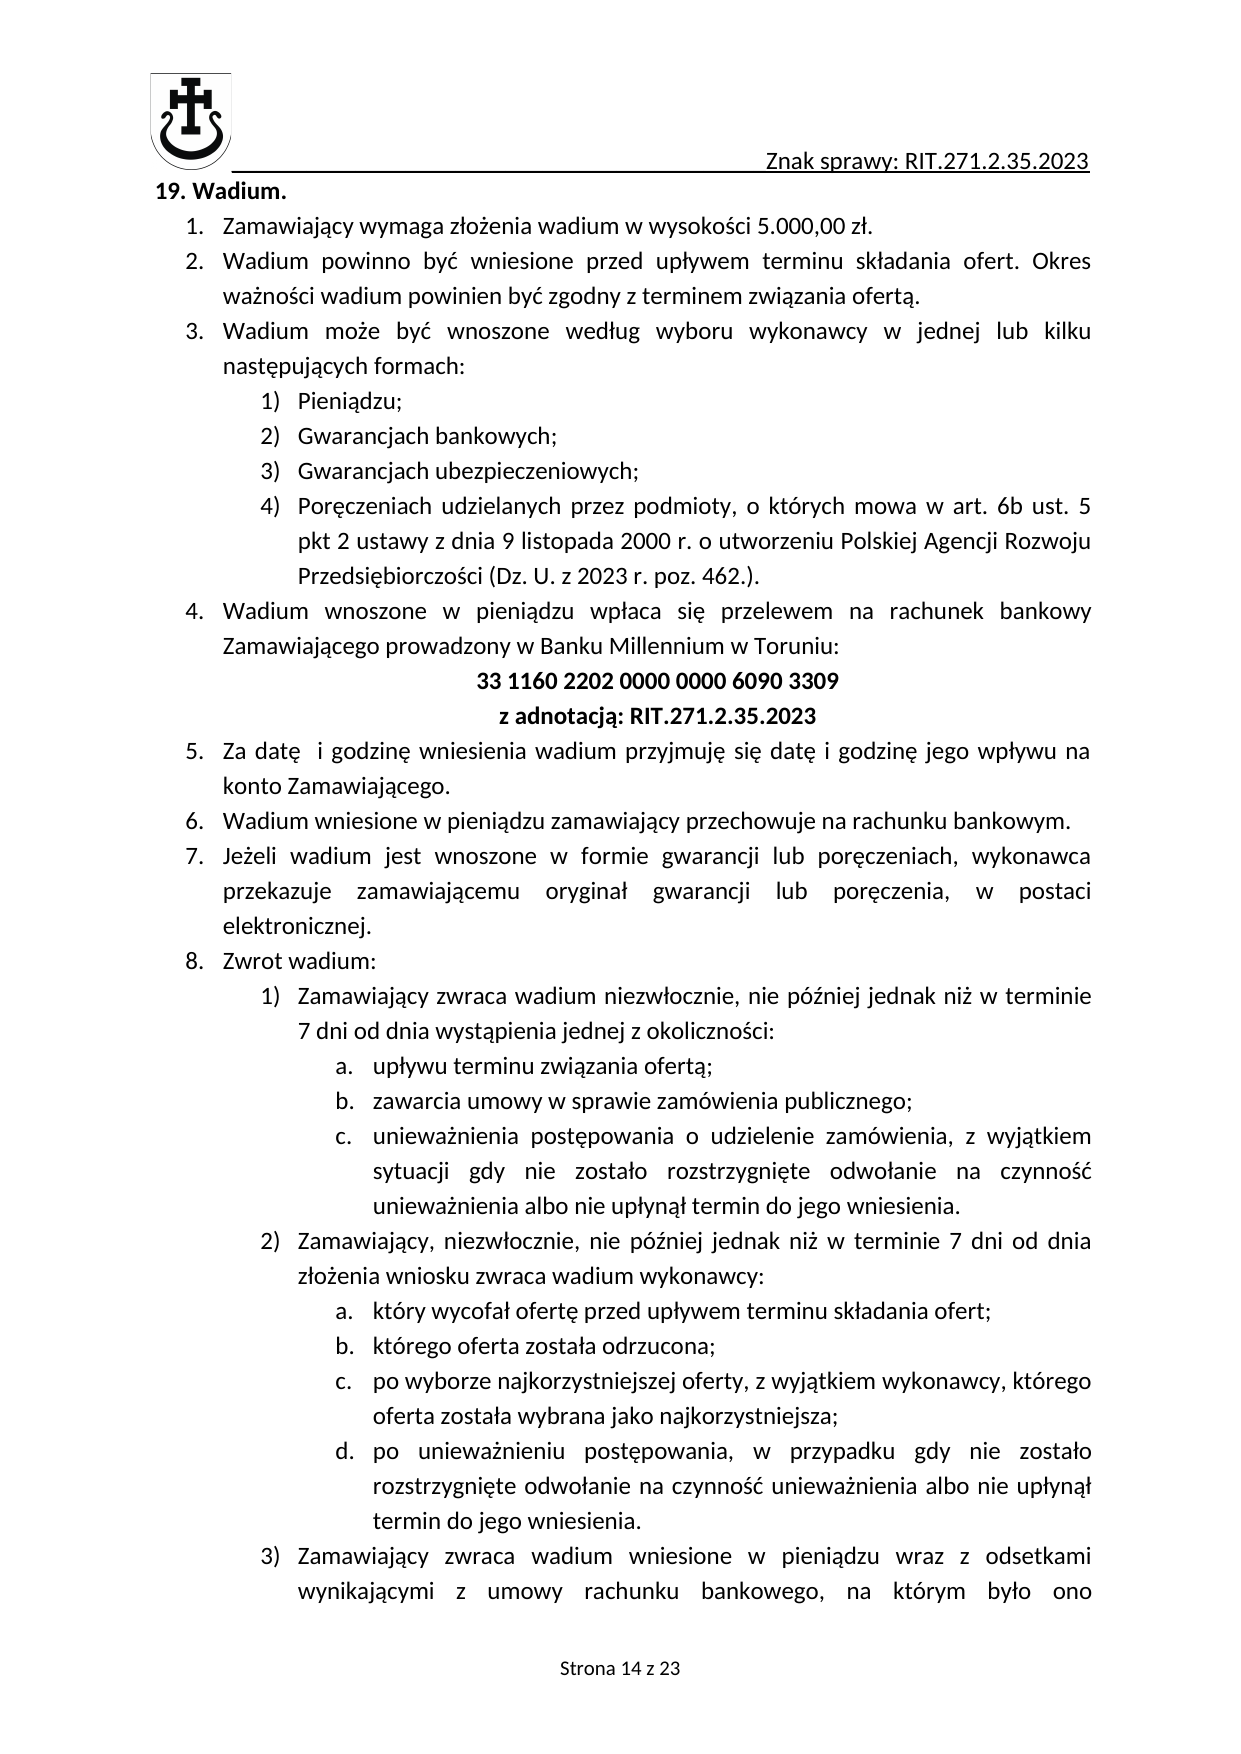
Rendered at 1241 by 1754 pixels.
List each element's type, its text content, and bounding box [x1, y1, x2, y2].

list po unieważnieniu postępowania, w przypadku gdy nie zostało rozstrzygnięte odwołanie na czynność unieważnienia albo nie upłynął termin do jego wniesienia. [335, 1435, 1093, 1536]
list Zamawiający zwraca wadium niezwłocznie, nie później jednak niż w terminie 7 dni od dnia wystąpienia jednej z okoliczności: [260, 980, 1093, 1046]
list Gwarancjach bankowych; [260, 420, 1093, 451]
list Zamawiający wymaga złożenia wadium w wysokości 5.000,00 zł. [185, 210, 1093, 241]
list upływu terminu związania ofertą; [335, 1050, 1093, 1081]
list Gwarancjach ubezpieczeniowych; [260, 455, 1093, 486]
list unieważnienia postępowania o udzielenie zamówienia, z wyjątkiem sytuacji gdy nie zostało rozstrzygnięte odwołanie na czynność unieważnienia albo nie upłynął termin do jego wniesienia. [335, 1120, 1093, 1221]
list Wadium. [154, 175, 1093, 206]
list Wadium wniesione w pieniądzu zamawiający przechowuje na rachunku bankowym. [185, 805, 1093, 836]
picture [150, 73, 232, 170]
list Wadium wnoszone w pieniądzu wpłaca się przelewem na rachunek bankowy Zamawiającego prowadzony w Banku Millennium w Toruniu: [185, 595, 1093, 661]
list Pieniądzu; [260, 385, 1093, 416]
list Poręczeniach udzielanych przez podmioty, o których mowa w art. 6b ust. 5 pkt 2 ustawy z dnia 9 listopada 2000 r. o utworzeniu Polskiej Agencji Rozwoju Przedsiębiorczości (Dz. U. z 2023 r. poz. 462.). [260, 490, 1093, 591]
list którego oferta została odrzucona; [335, 1330, 1093, 1361]
list Zamawiający, niezwłocznie, nie później jednak niż w terminie 7 dni od dnia złożenia wniosku zwraca wadium wykonawcy: [260, 1225, 1093, 1291]
list Wadium powinno być wniesione przed upływem terminu składania ofert. Okres ważności wadium powinien być zgodny z terminem związania ofertą. [185, 245, 1093, 311]
text z adnotacją: RIT.271.2.35.2023 [223, 700, 1093, 731]
list zawarcia umowy w sprawie zamówienia publicznego; [335, 1085, 1093, 1116]
list Wadium może być wnoszone według wyboru wykonawcy w jednej lub kilku następujących formach: [185, 315, 1093, 381]
list który wycofał ofertę przed upływem terminu składania ofert; [335, 1295, 1093, 1326]
list Zwrot wadium: [185, 945, 1093, 976]
list Jeżeli wadium jest wnoszone w formie gwarancji lub poręczeniach, wykonawca przekazuje zamawiającemu oryginał gwarancji lub poręczenia, w postaci elektronicznej. [185, 840, 1093, 941]
list po wyborze najkorzystniejszej oferty, z wyjątkiem wykonawcy, którego oferta została wybrana jako najkorzystniejsza; [335, 1365, 1093, 1431]
text 33 1160 2202 0000 0000 6090 3309 [223, 665, 1093, 696]
list Za datę i godzinę wniesienia wadium przyjmuję się datę i godzinę jego wpływu na konto Zamawiającego. [185, 735, 1093, 801]
